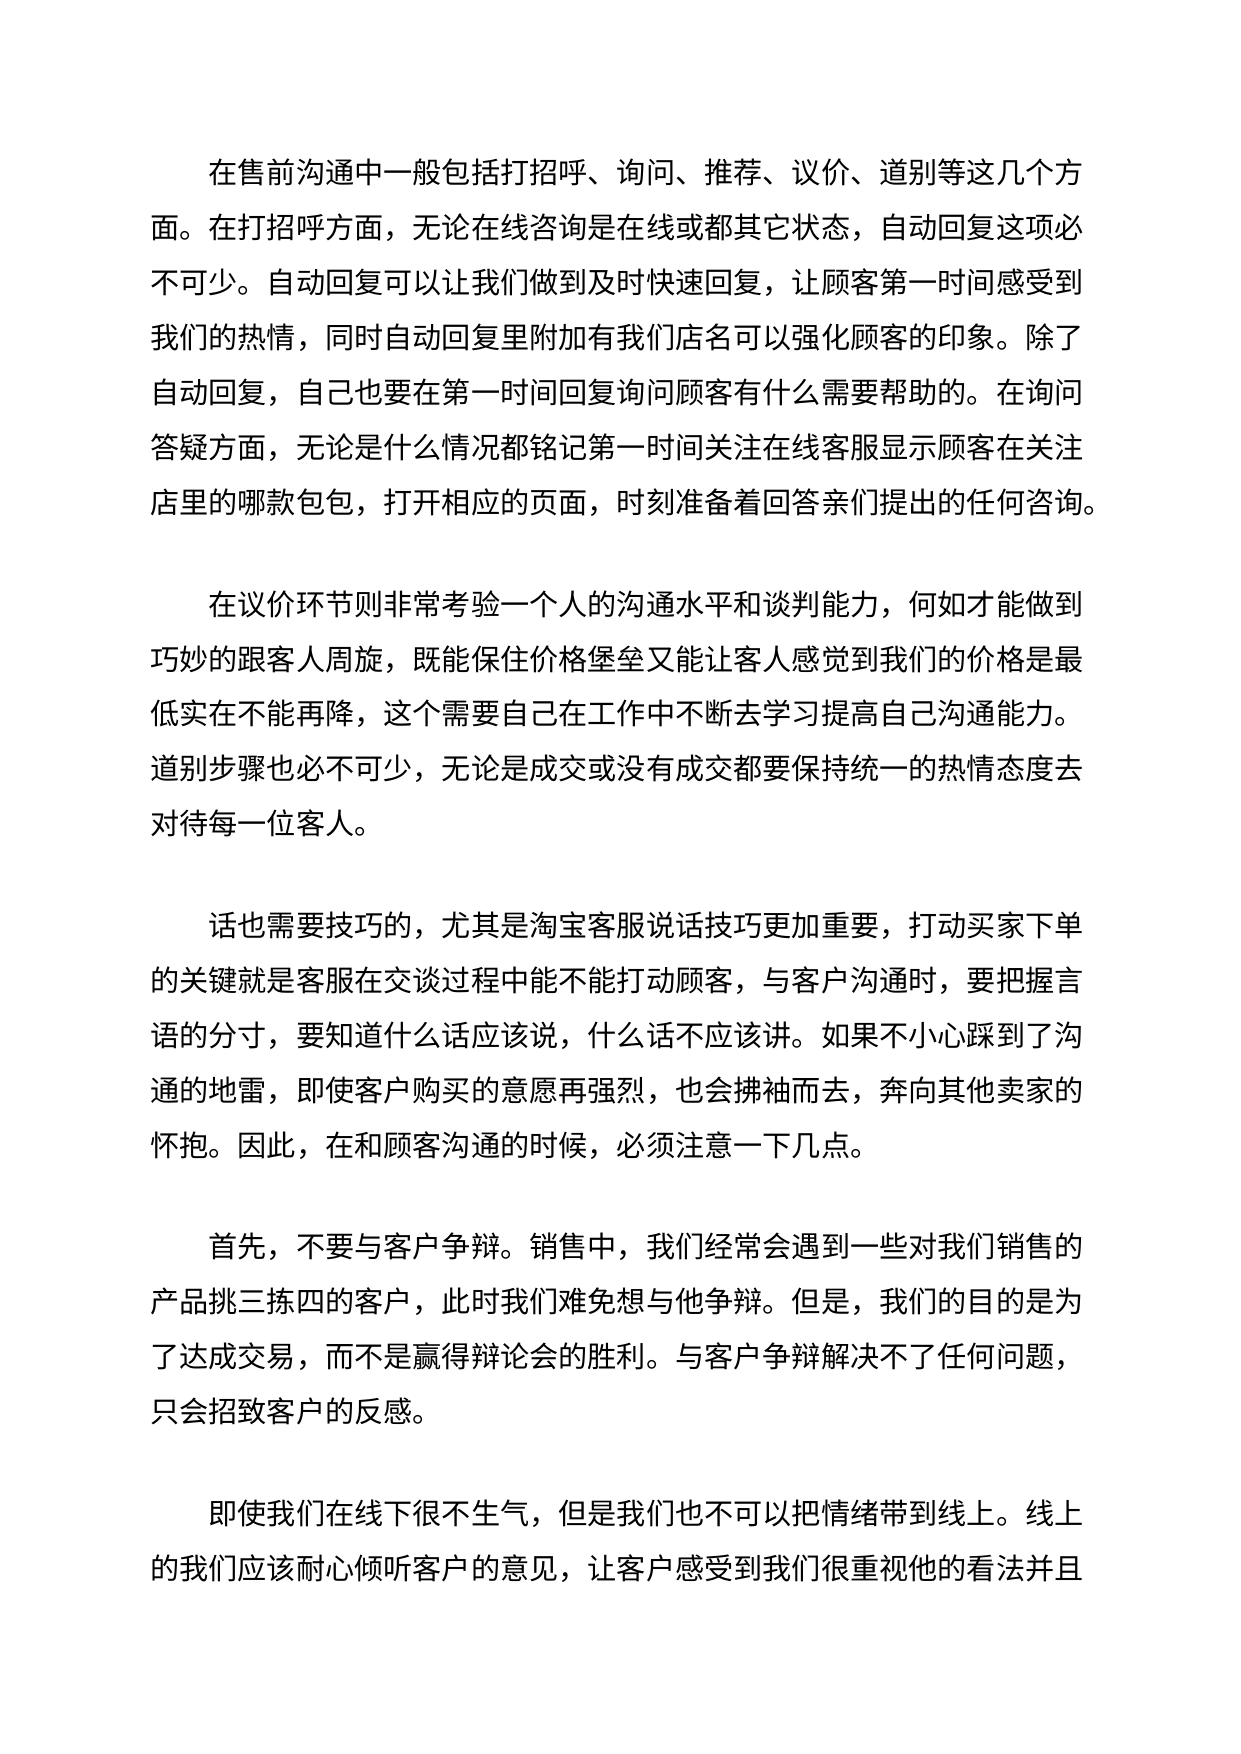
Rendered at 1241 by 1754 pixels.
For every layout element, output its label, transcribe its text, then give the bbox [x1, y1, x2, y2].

text 话也需要技巧的，尤其是淘宝客服说话技巧更加重要，打动买家下单的关键就是客服在交谈过程中能不能打动顾客，与客户沟通时，要把握言语的分寸，要知道什么话应该说，什么话不应该讲。如果不小心踩到了沟通的地雷，即使客户购买的意愿再强烈，也会拂袖而去，奔向其他卖家的怀抱。因此，在和顾客沟通的时候，必须注意一下几点。 [150, 902, 1090, 1164]
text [150, 1490, 1090, 1587]
text 在售前沟通中一般包括打招呼、询问、推荐、议价、道别等这几个方面。在打招呼方面，无论在线咨询是在线或都其它状态，自动回复这项必不可少。自动回复可以让我们做到及时快速回复，让顾客第一时间感受到我们的热情，同时自动回复里附加有我们店名可以强化顾客的印象。除了自动回复，自己也要在第一时间回复询问顾客有什么需要帮助的。在询问答疑方面，无论是什么情况都铭记第一时间关注在线客服显示顾客在关注店里的哪款包包，打开相应的页面，时刻准备着回答亲们提出的任何咨询。 [150, 150, 1090, 522]
text 首先，不要与客户争辩。销售中，我们经常会遇到一些对我们销售的产品挑三拣四的客户，此时我们难免想与他争辩。但是，我们的目的是为了达成交易，而不是赢得辩论会的胜利。与客户争辩解决不了任何问题，只会招致客户的反感。 [150, 1224, 1090, 1431]
text 在议价环节则非常考验一个人的沟通水平和谈判能力，何如才能做到巧妙的跟客人周旋，既能保住价格堡垒又能让客人感觉到我们的价格是最低实在不能再降，这个需要自己在工作中不断去学习提高自己沟通能力。道别步骤也必不可少，无论是成交或没有成交都要保持统一的热情态度去对待每一位客人。 [150, 581, 1090, 843]
